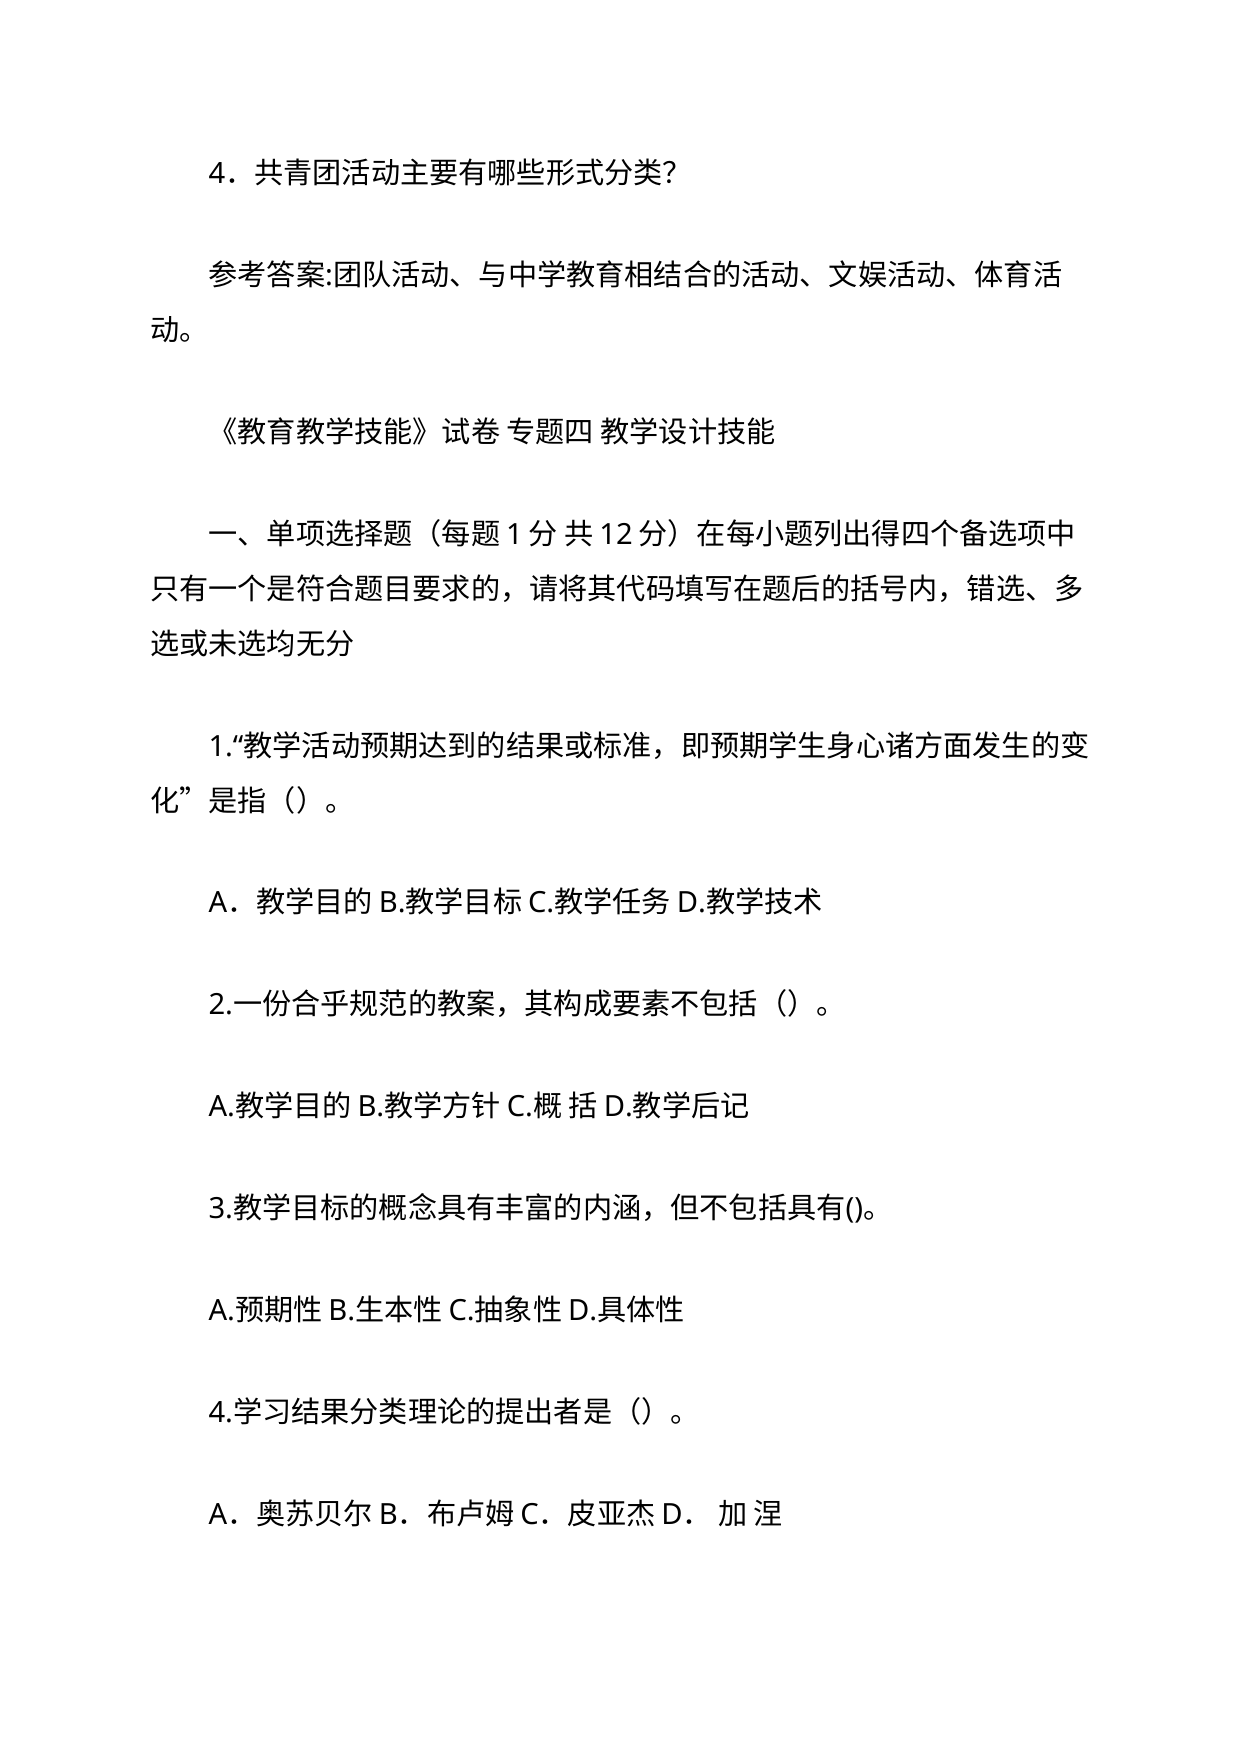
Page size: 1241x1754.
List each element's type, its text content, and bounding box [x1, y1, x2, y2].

text 4．共青团活动主要有哪些形式分类？ [150, 150, 1090, 192]
text A.预期性B.生本性C.抽象性D.具体性 [150, 1287, 1090, 1329]
text 2.一份合乎规范的教案，其构成要素不包括（）。 [150, 981, 1090, 1023]
text 1.“教学活动预期达到的结果或标准，即预期学生身心诸方面发生的变化”是指（）。 [150, 722, 1090, 819]
text 《教育教学技能》试卷 专题四 教学设计技能 [150, 409, 1090, 451]
text 参考答案:团队活动、与中学教育相结合的活动、文娱活动、体育活动。 [150, 252, 1090, 349]
text A．奥苏贝尔B．布卢姆C．皮亚杰D． 加 涅 [150, 1491, 1090, 1533]
text A．教学目的B.教学目标C.教学任务D.教学技术 [150, 879, 1090, 921]
text 3.教学目标的概念具有丰富的内涵，但不包括具有()。 [150, 1185, 1090, 1227]
text A.教学目的B.教学方针C.概 括D.教学后记 [150, 1083, 1090, 1125]
text 一、单项选择题（每题1分 共12分）在每小题列出得四个备选项中只有一个是符合题目要求的，请将其代码填写在题后的括号内，错选、多选或未选均无分 [150, 511, 1090, 663]
text 4.学习结果分类理论的提出者是（）。 [150, 1389, 1090, 1431]
